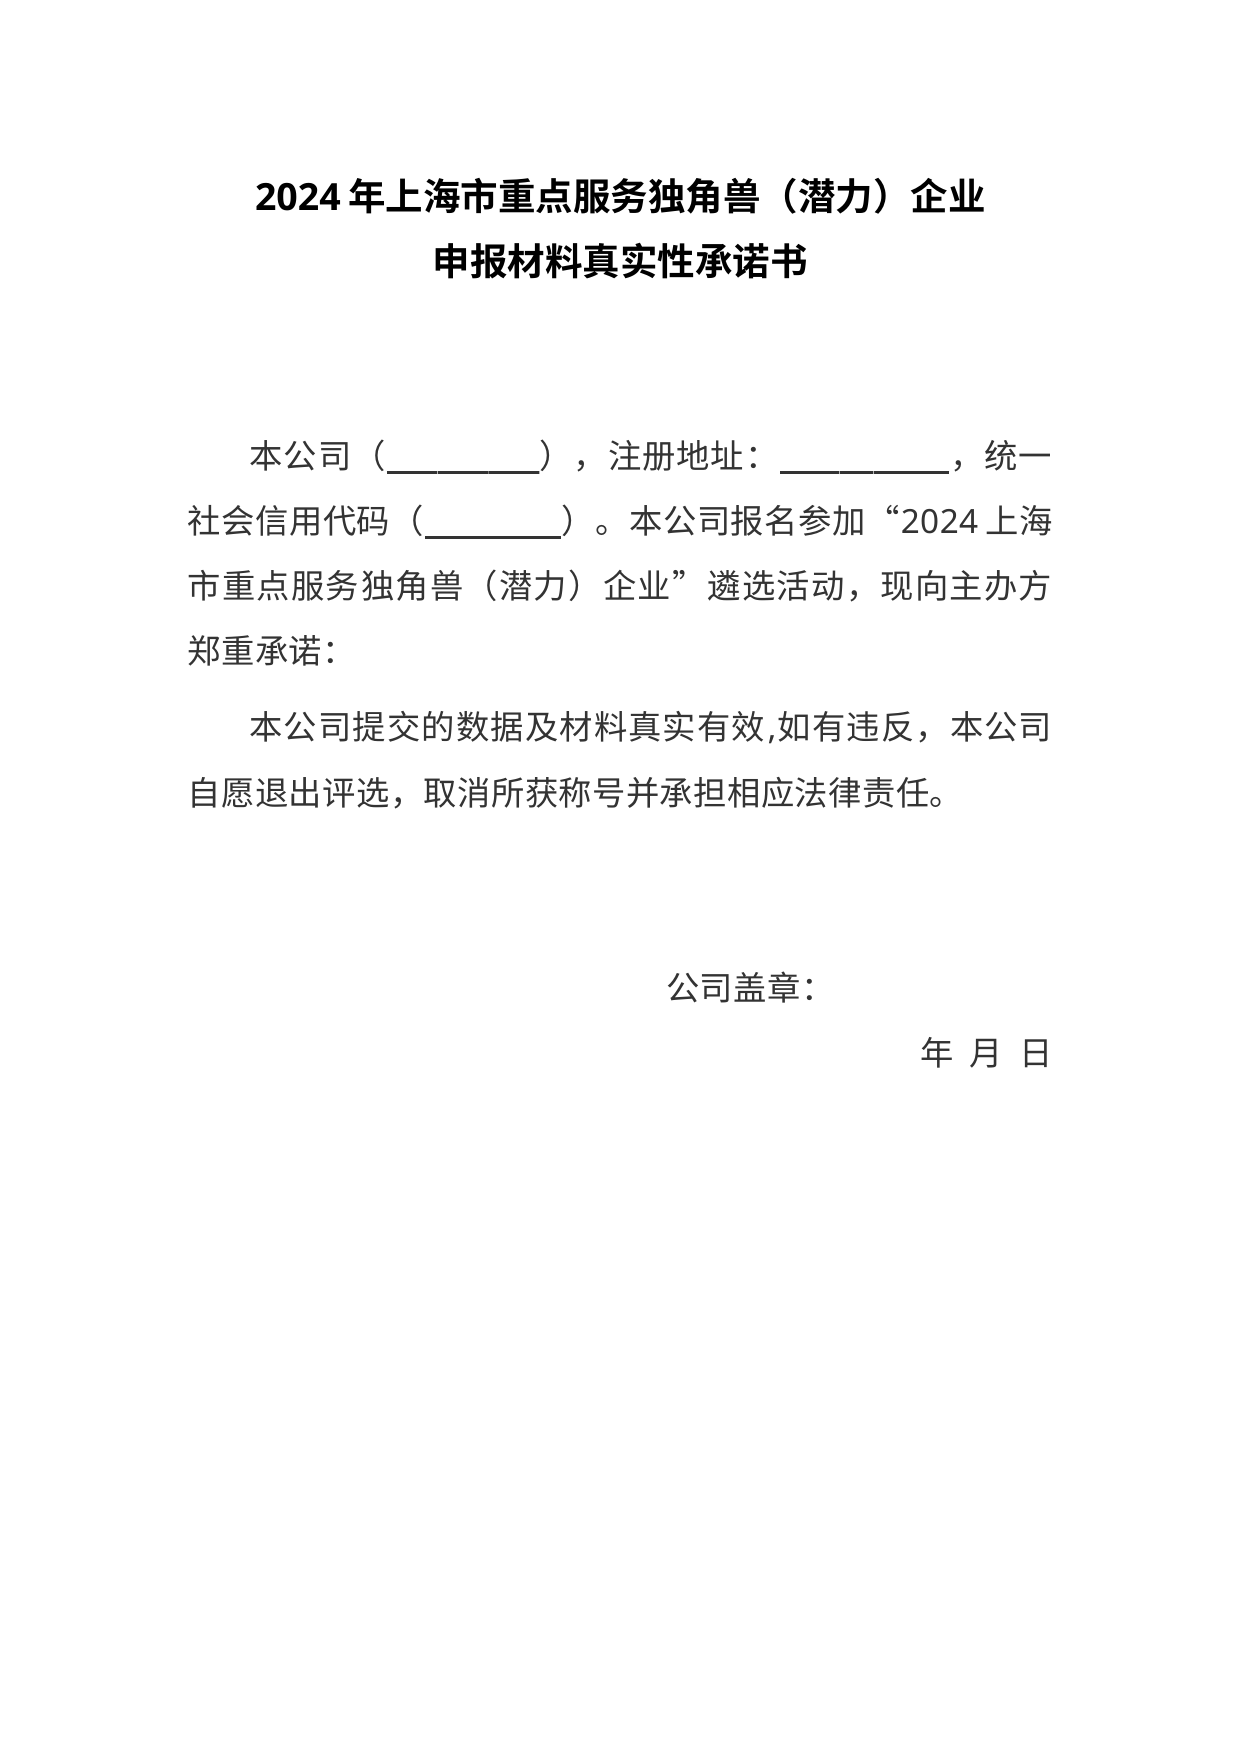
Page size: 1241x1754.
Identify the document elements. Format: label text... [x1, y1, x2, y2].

text 2024年上海市重点服务独角兽（潜力）企业 [187, 162, 1053, 227]
text 本公司提交的数据及材料真实有效,如有违反，本公司自愿退出评选，取消所获称号并承担相应法律责任。 [187, 693, 1053, 823]
subtitle 本公司（ ），注册地址： ，统一社会信用代码（ ）。本公司报名参加“2024上海市重点服务独角兽（潜力）企业”遴选活动，现向主办方郑重承诺： [187, 422, 1053, 682]
text 申报材料真实性承诺书 [187, 227, 1053, 292]
text 公司盖章： [187, 953, 1053, 1018]
text 年 月 日 [187, 1018, 1053, 1083]
